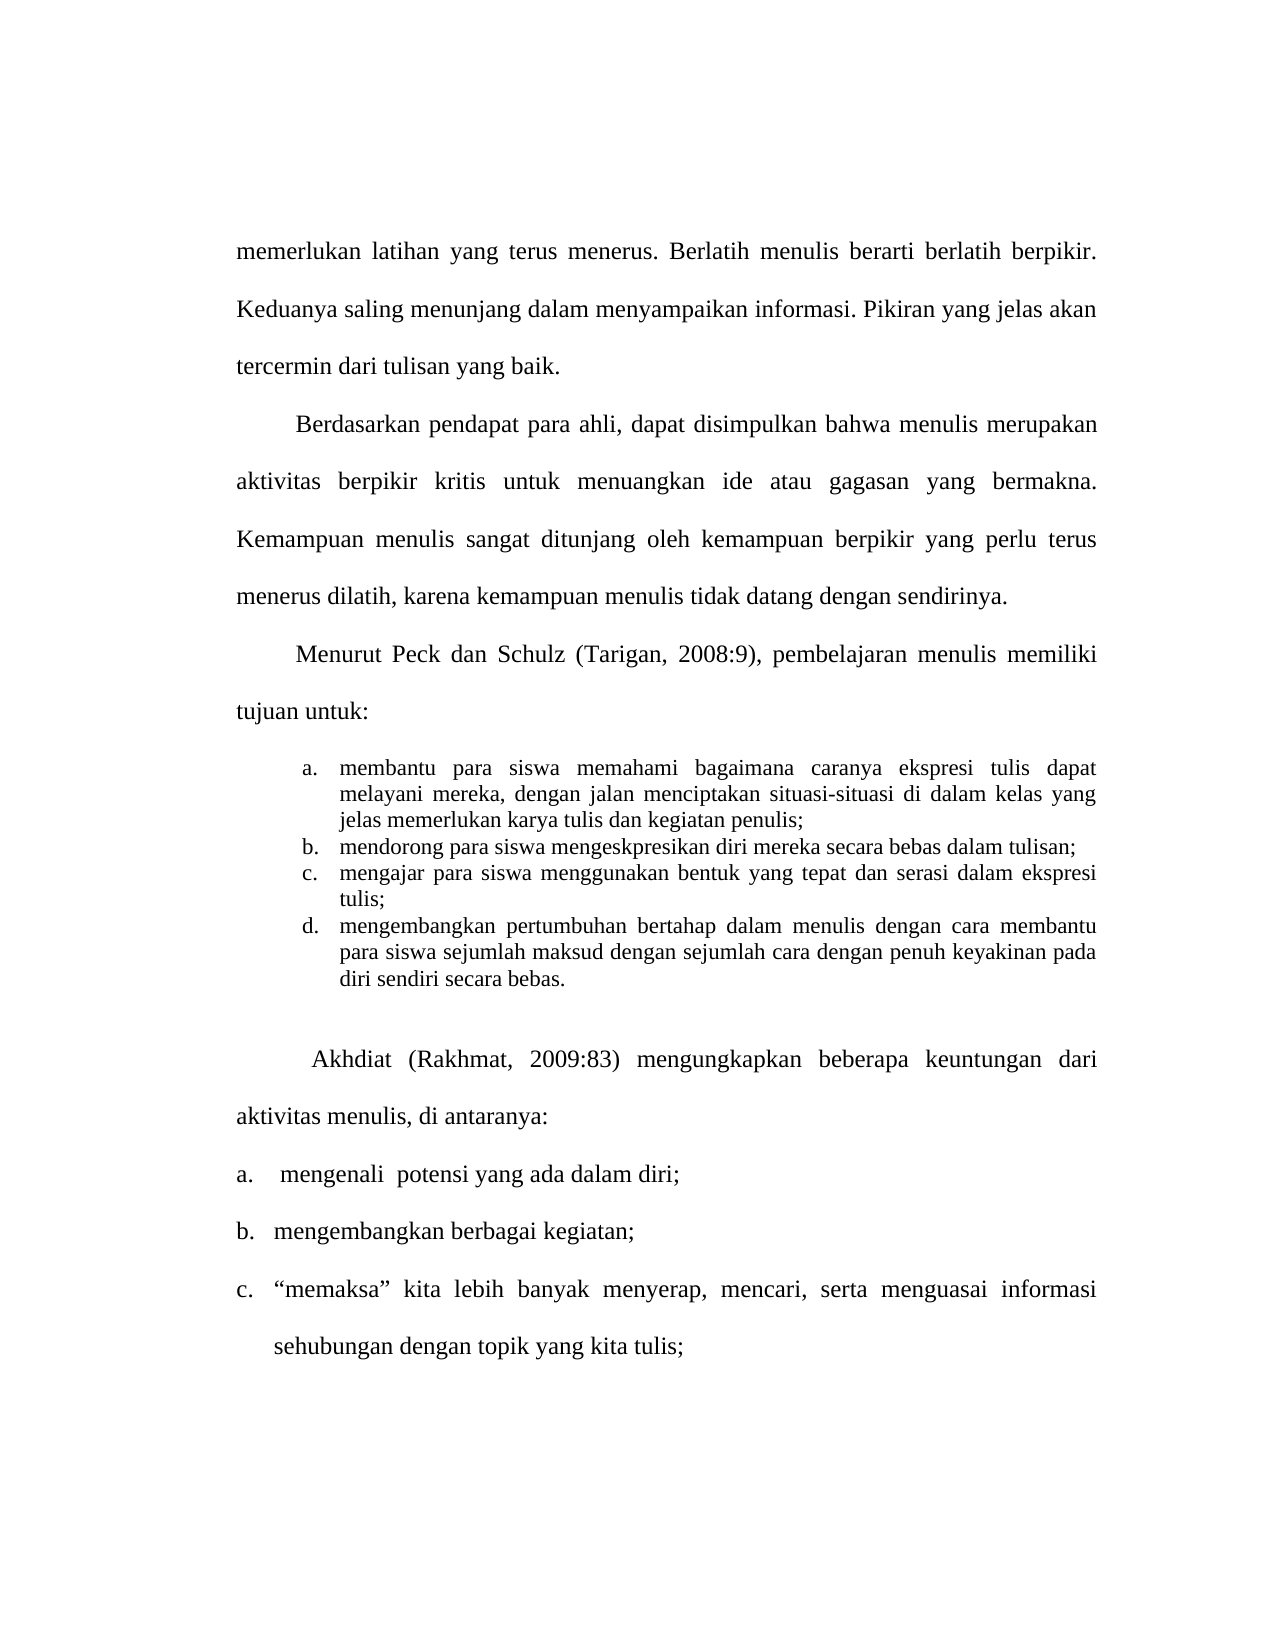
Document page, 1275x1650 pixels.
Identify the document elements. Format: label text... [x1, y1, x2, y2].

list Berdasarkan pendapat para ahli, dapat disimpulkan bahwa menulis merupakan aktivitas berpikir kritis untuk menuangkan ide atau gagasan yang bermakna. Kemampuan menulis sangat ditunjang oleh kemampuan berpikir yang perlu terus menerus dilatih, karena kemampuan menulis tidak datang dengan sendirinya. [236, 409, 1098, 610]
list mengembangkan berbagai kegiatan; [236, 1216, 1098, 1245]
list mendorong para siswa mengeskpresikan diri mereka secara bebas dalam tulisan; [302, 833, 1098, 859]
list mengembangkan pertumbuhan bertahap dalam menulis dengan cara membantu para siswa sejumlah maksud dengan sejumlah cara dengan penuh keyakinan pada diri sendiri secara bebas. [302, 912, 1098, 991]
list Menurut Peck dan Schulz (Tarigan, 2008:9), pembelajaran menulis memiliki tujuan untuk: [236, 639, 1098, 725]
list membantu para siswa memahami bagaimana caranya ekspresi tulis dapat melayani mereka, dengan jalan menciptakan situasi-situasi di dalam kelas yang jelas memerlukan karya tulis dan kegiatan penulis; [302, 754, 1098, 833]
list Akhdiat (Rakhmat, 2009:83) mengungkapkan beberapa keuntungan dari aktivitas menulis, di antaranya: [236, 1044, 1098, 1130]
list mengenali potensi yang ada dalam diri; [236, 1159, 1098, 1187]
list “memaksa” kita lebih banyak menyerap, mencari, serta menguasai informasi sehubungan dengan topik yang kita tulis; [236, 1274, 1098, 1360]
list mengajar para siswa menggunakan bentuk yang tepat dan serasi dalam ekspresi tulis; [302, 859, 1098, 912]
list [236, 236, 1098, 380]
